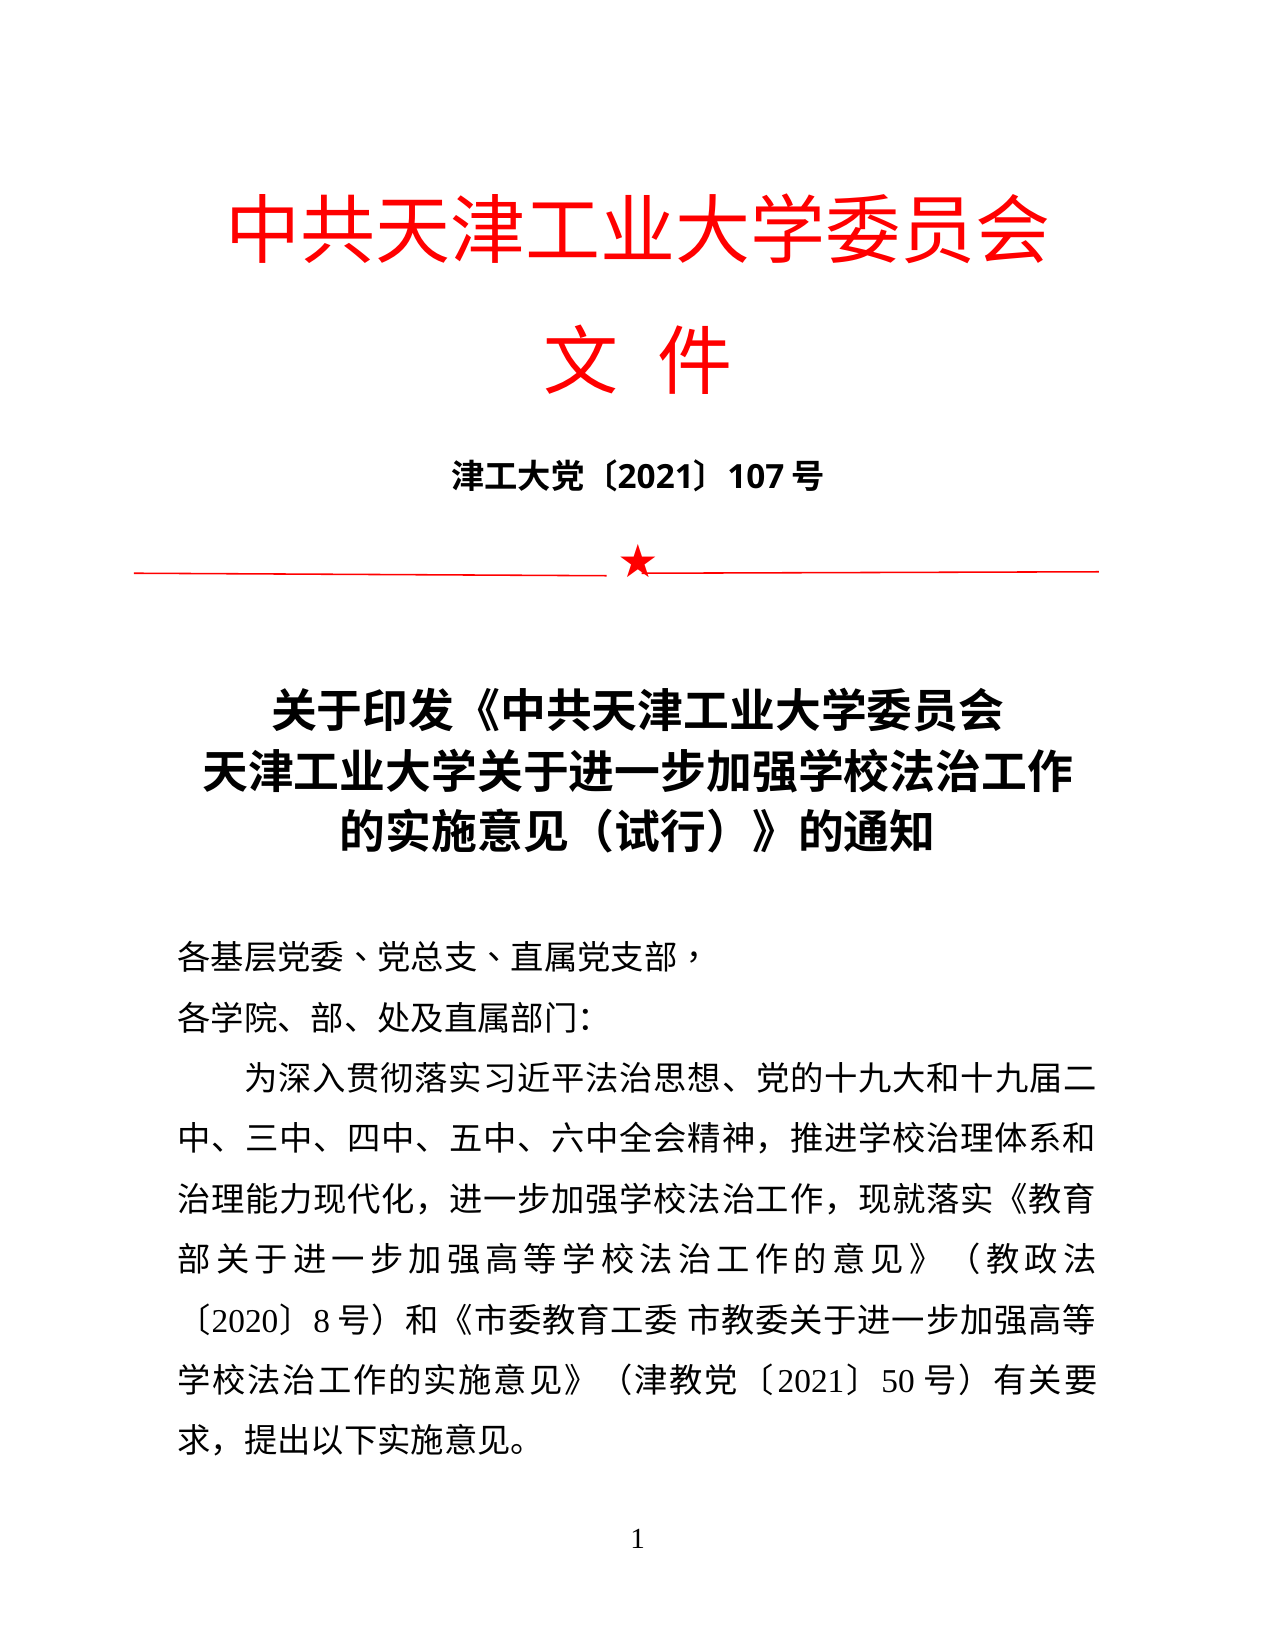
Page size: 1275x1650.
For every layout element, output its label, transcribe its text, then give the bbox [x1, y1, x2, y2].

text ★ [177, 529, 1098, 590]
text 文 件 [177, 308, 1098, 411]
text 关于印发《中共天津工业大学委员会 [177, 679, 1098, 740]
text 中共天津工业大学委员会 [177, 177, 1098, 279]
text 各基层党委、党总支、直属党支部， [177, 921, 1098, 982]
text 为深入贯彻落实习近平法治思想、党的十九大和十九届二中、三中、四中、五中、六中全会精神，推进学校治理体系和治理能力现代化，进一步加强学校法治工作，现就落实《教育部关于进一步加强高等学校法治工作的意见》（教政法〔2020〕8号）和《市委教育工委 市教委关于进一步加强高等学校法治工作的实施意见》（津教党〔2021〕50号）有关要求，提出以下实施意见。 [177, 1042, 1098, 1465]
text 各学院、部、处及直属部门： [177, 982, 1098, 1042]
text 的实施意见（试行）》的通知 [177, 800, 1098, 861]
text 津工大党〔2021〕107号 [177, 440, 1098, 500]
text 天津工业大学关于进一步加强学校法治工作 [177, 740, 1098, 800]
